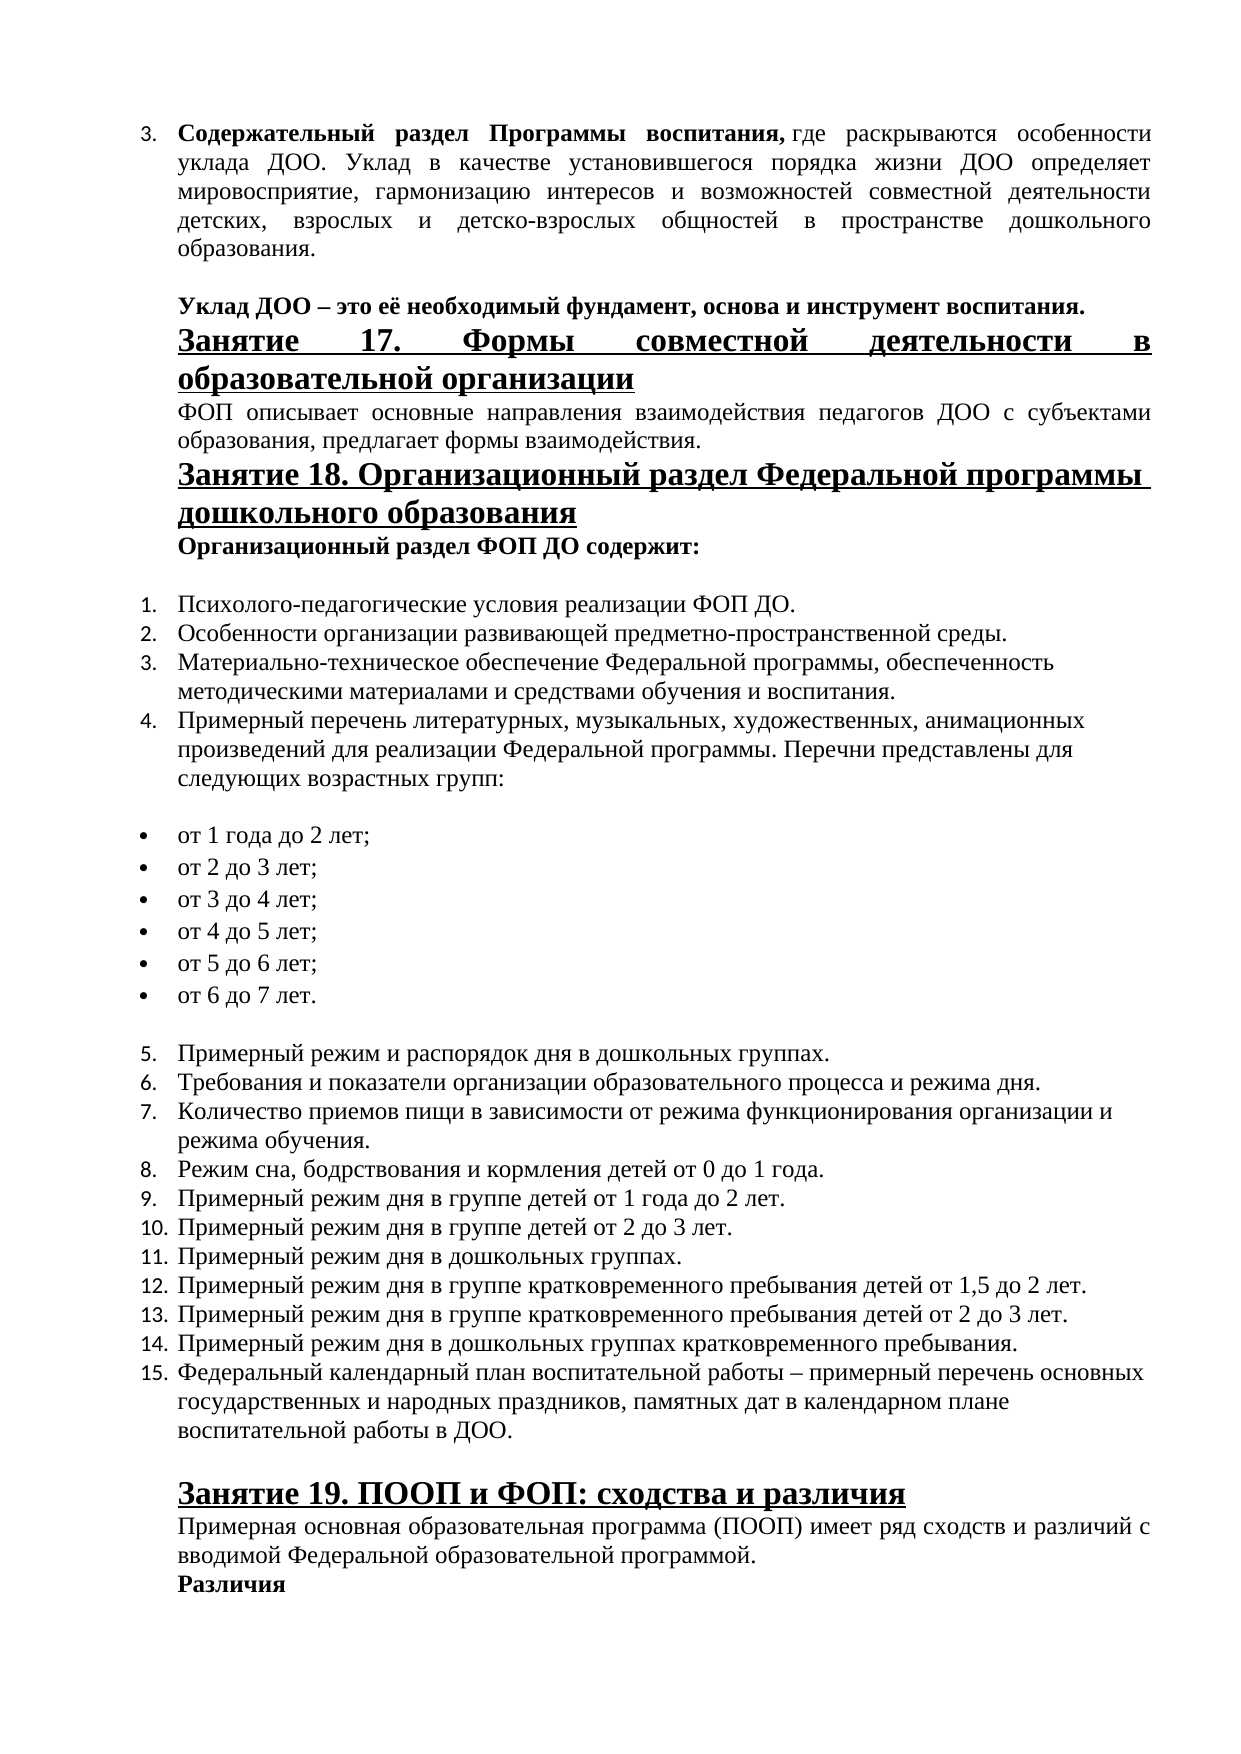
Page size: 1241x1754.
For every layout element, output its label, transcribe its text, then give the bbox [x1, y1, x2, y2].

text Различия [177, 1569, 1152, 1597]
text Организационный раздел ФОП ДО содержит: [177, 531, 1152, 560]
list Содержательный раздел Программы воспитания, где раскрываются особенности уклада ДОО. Уклад в качестве установившегося порядка жизни ДОО определяет мировосприятие, гармонизацию интересов и возможностей совместной деятельности детских, взрослых и детско-взрослых общностей в пространстве дошкольного образования. [140, 118, 1152, 262]
list Примерный режим дня в дошкольных группах кратковременного пребывания. [140, 1328, 1152, 1357]
list Режим сна, бодрствования и кормления детей от 0 до 1 года. [140, 1154, 1152, 1183]
list от 3 до 4 лет; [140, 884, 1152, 913]
list Примерный режим дня в группе детей от 2 до 3 лет. [140, 1212, 1152, 1241]
list Примерный перечень литературных, музыкальных, художественных, анимационных произведений для реализации Федеральной программы. Перечни представлены для следующих возрастных групп: [140, 705, 1152, 791]
list Примерный режим дня в группе кратковременного пребывания детей от 1,5 до 2 лет. [140, 1270, 1152, 1299]
list Федеральный календарный план воспитательной работы – примерный перечень основных государственных и народных праздников, памятных дат в календарном плане воспитательной работы в ДОО. [140, 1357, 1152, 1444]
list Количество приемов пищи в зависимости от режима функционирования организации и режима обучения. [140, 1096, 1152, 1154]
list от 5 до 6 лет; [140, 948, 1152, 977]
list Требования и показатели организации образовательного процесса и режима дня. [140, 1067, 1152, 1096]
list от 1 года до 2 лет; [140, 821, 1152, 849]
list Психолого-педагогические условия реализации ФОП ДО. [140, 589, 1152, 618]
text Примерная основная образовательная программа (ПООП) имеет ряд сходств и различий с вводимой Федеральной образовательной программой. [177, 1511, 1152, 1569]
list Особенности организации развивающей предметно-пространственной среды. [140, 618, 1152, 647]
list от 6 до 7 лет. [140, 980, 1152, 1009]
text Занятие 18. Организационный раздел Федеральной программы дошкольного образования [177, 454, 1152, 531]
text Занятие 17. Формы совместной деятельности в образовательной организации [177, 320, 1152, 353]
text Уклад ДОО – это её необходимый фундамент, основа и инструмент воспитания. [177, 291, 1152, 320]
list от 2 до 3 лет; [140, 852, 1152, 881]
list Примерный режим дня в дошкольных группах. [140, 1241, 1152, 1270]
list от 4 до 5 лет; [140, 916, 1152, 945]
list Примерный режим и распорядок дня в дошкольных группах. [140, 1038, 1152, 1067]
text Занятие 19. ПООП и ФОП: сходства и различия [177, 1473, 1152, 1511]
text Занятие 17. Формы совместной деятельности в образовательной организации [177, 354, 1152, 397]
list Материально-техническое обеспечение Федеральной программы, обеспеченность методическими материалами и средствами обучения и воспитания. [140, 647, 1152, 705]
list Примерный режим дня в группе кратковременного пребывания детей от 2 до 3 лет. [140, 1299, 1152, 1328]
list Примерный режим дня в группе детей от 1 года до 2 лет. [140, 1183, 1152, 1212]
text ФОП описывает основные направления взаимодействия педагогов ДОО с субъектами образования, предлагает формы взаимодействия. [177, 397, 1152, 454]
